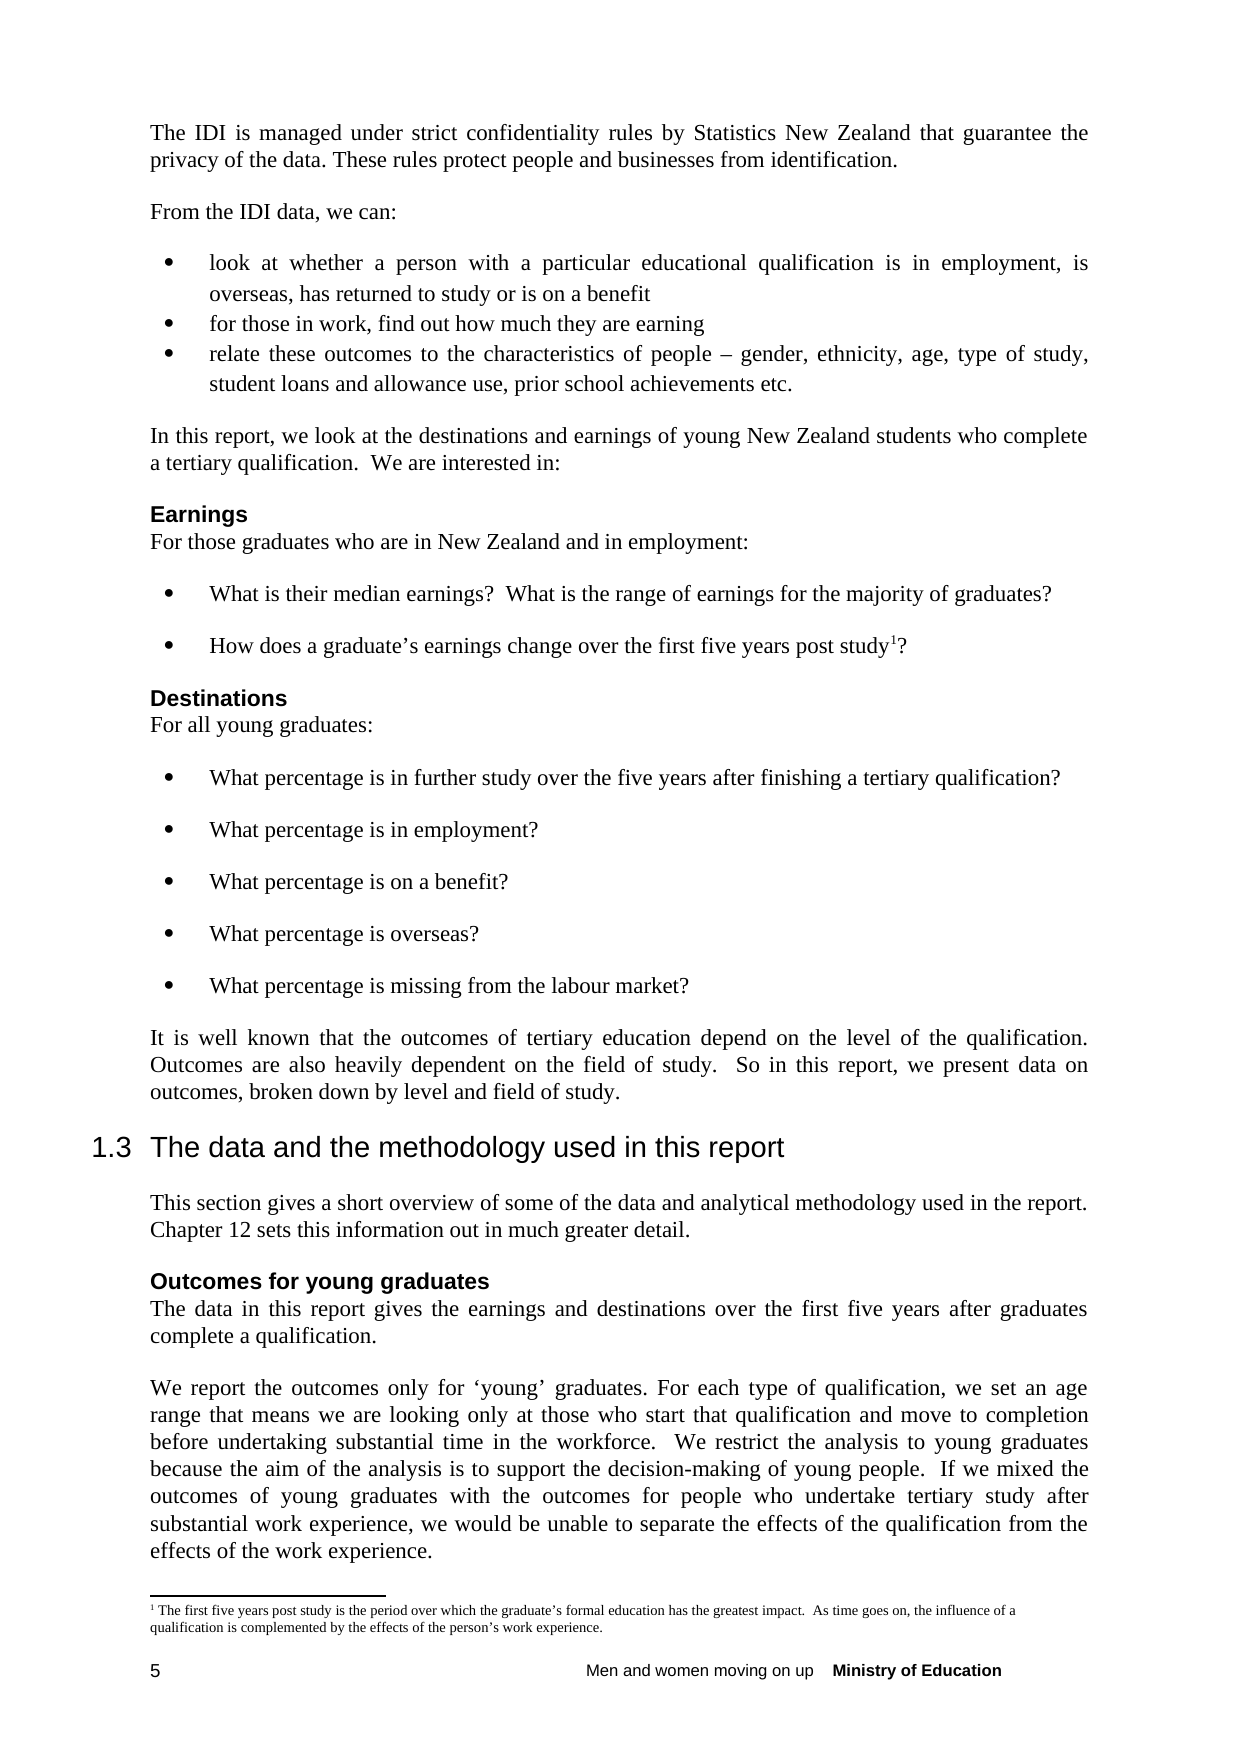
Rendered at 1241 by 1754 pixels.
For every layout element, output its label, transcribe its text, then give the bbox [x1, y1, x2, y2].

text What percentage is in employment? [165, 815, 1090, 842]
subtitle Earnings [150, 500, 1090, 527]
list relate these outcomes to the characteristics of people – gender, ethnicity, age, type of study, student loans and allowance use, prior school achievements etc. [165, 340, 1090, 397]
subtitle The data and the methodology used in this report [91, 1129, 1090, 1163]
text What percentage is in further study over the five years after finishing a tertiary qualification? [165, 763, 1090, 790]
text In this report, we look at the destinations and earnings of young New Zealand students who complete a tertiary qualification. We are interested in: [150, 421, 1090, 475]
text The IDI is managed under strict confidentiality rules by Statistics New Zealand that guarantee the privacy of the data. These rules protect people and businesses from identification. [150, 118, 1090, 172]
subtitle Outcomes for young graduates [150, 1267, 1090, 1294]
list for those in work, find out how much they are earning [165, 310, 1090, 336]
text For all young graduates: [150, 711, 1090, 738]
text The data in this report gives the earnings and destinations over the first five years after graduates complete a qualification. [150, 1294, 1090, 1348]
subtitle Destinations [150, 684, 1090, 711]
text What percentage is missing from the labour market? [165, 971, 1090, 998]
text What is their median earnings? What is the range of earnings for the majority of graduates? [165, 579, 1090, 607]
text From the IDI data, we can: [150, 197, 1090, 224]
text What percentage is on a benefit? [165, 867, 1090, 894]
list look at whether a person with a particular educational qualification is in employment, is overseas, has returned to study or is on a benefit [165, 249, 1090, 306]
text This section gives a short overview of some of the data and analytical methodology used in the report. Chapter 12 sets this information out in much greater detail. [150, 1188, 1090, 1242]
text What percentage is overseas? [165, 919, 1090, 946]
text We report the outcomes only for ‘young’ graduates. For each type of qualification, we set an age range that means we are looking only at those who start that qualification and move to completion before undertaking substantial time in the workforce. We restrict the analysis to young graduates because the aim of the analysis is to support the decision-making of young people. If we mixed the outcomes of young graduates with the outcomes for people who undertake tertiary study after substantial work experience, we would be unable to separate the effects of the qualification from the effects of the work experience. [150, 1373, 1090, 1563]
text It is well known that the outcomes of tertiary education depend on the level of the qualification. Outcomes are also heavily dependent on the field of study. So in this report, we present data on outcomes, broken down by level and field of study. [150, 1023, 1090, 1104]
text How does a graduate’s earnings change over the first five years post study? [165, 632, 1090, 659]
text For those graduates who are in New Zealand and in employment: [150, 527, 1090, 554]
